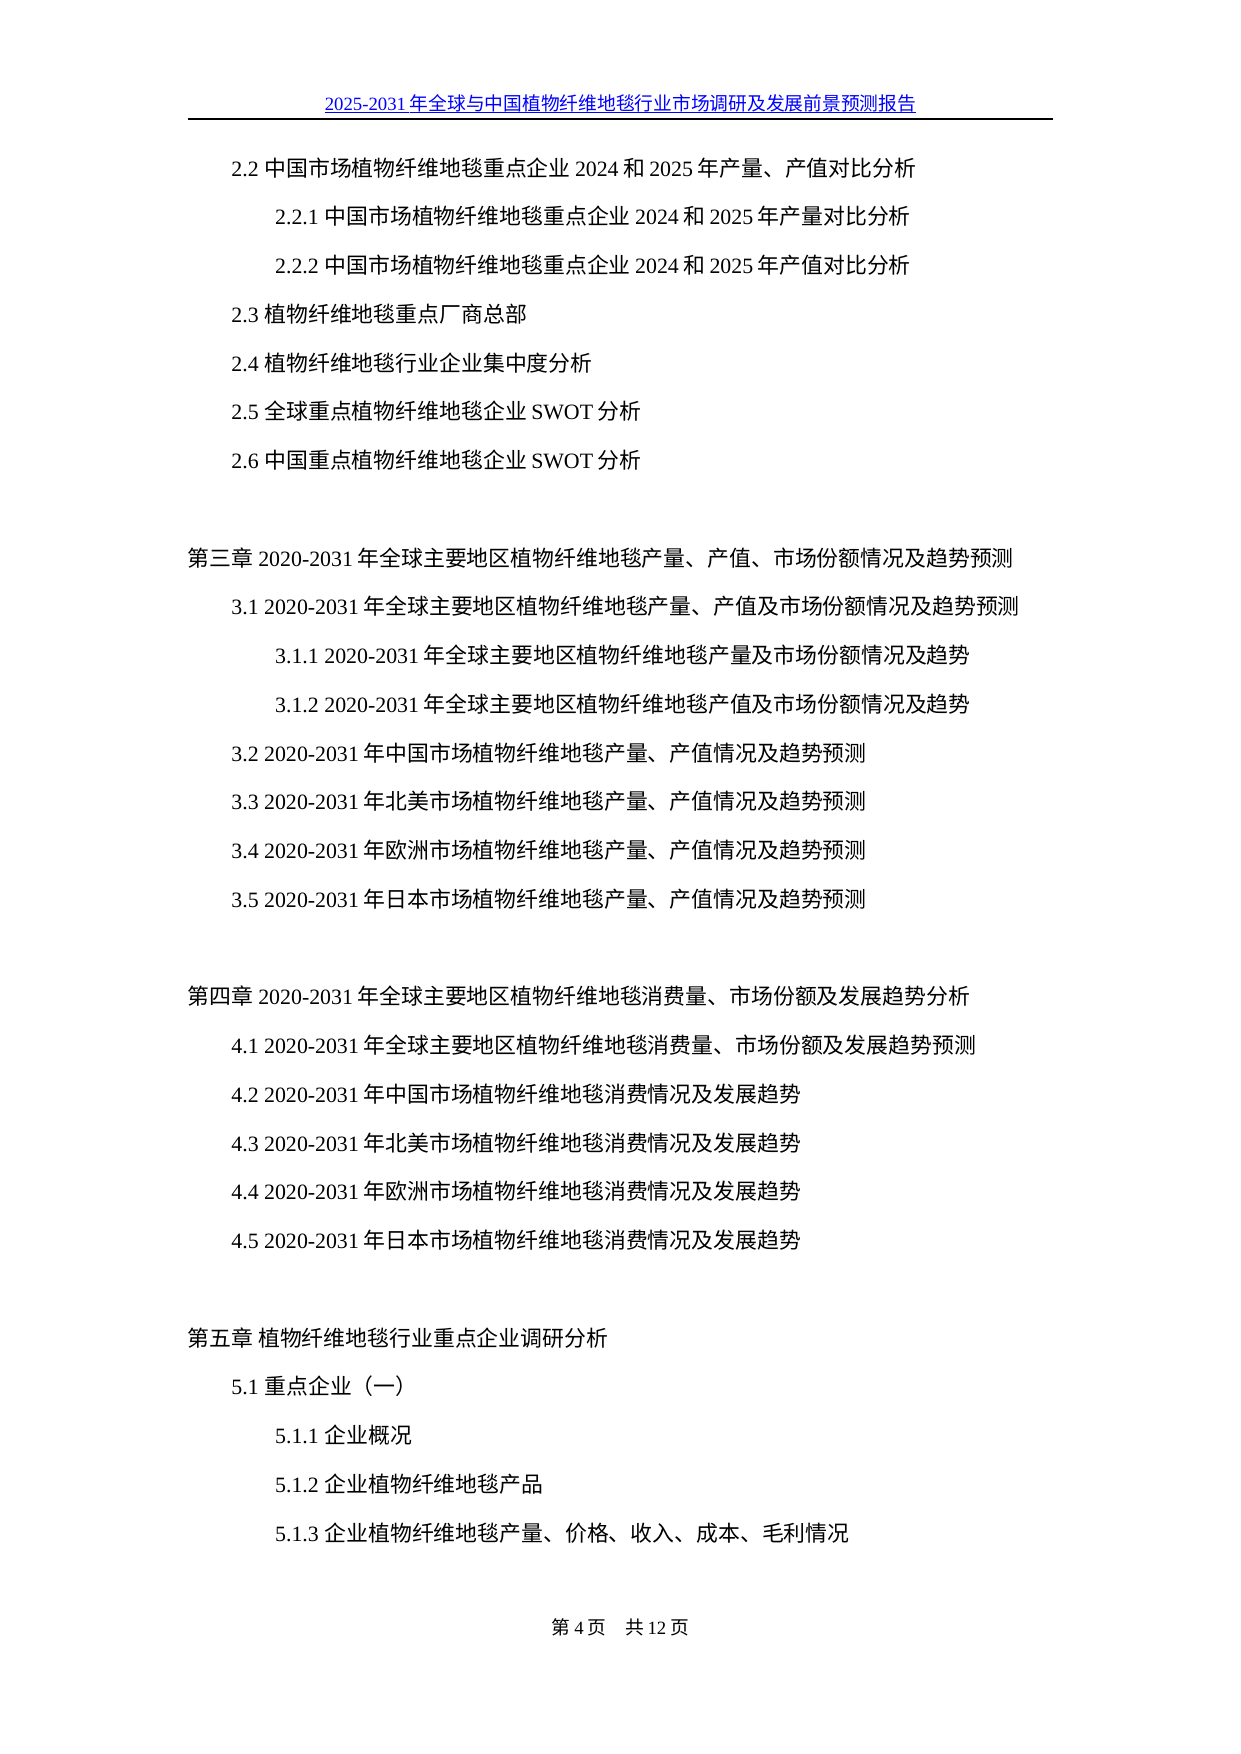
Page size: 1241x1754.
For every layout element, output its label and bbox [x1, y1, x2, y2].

text [187, 150, 1053, 1548]
